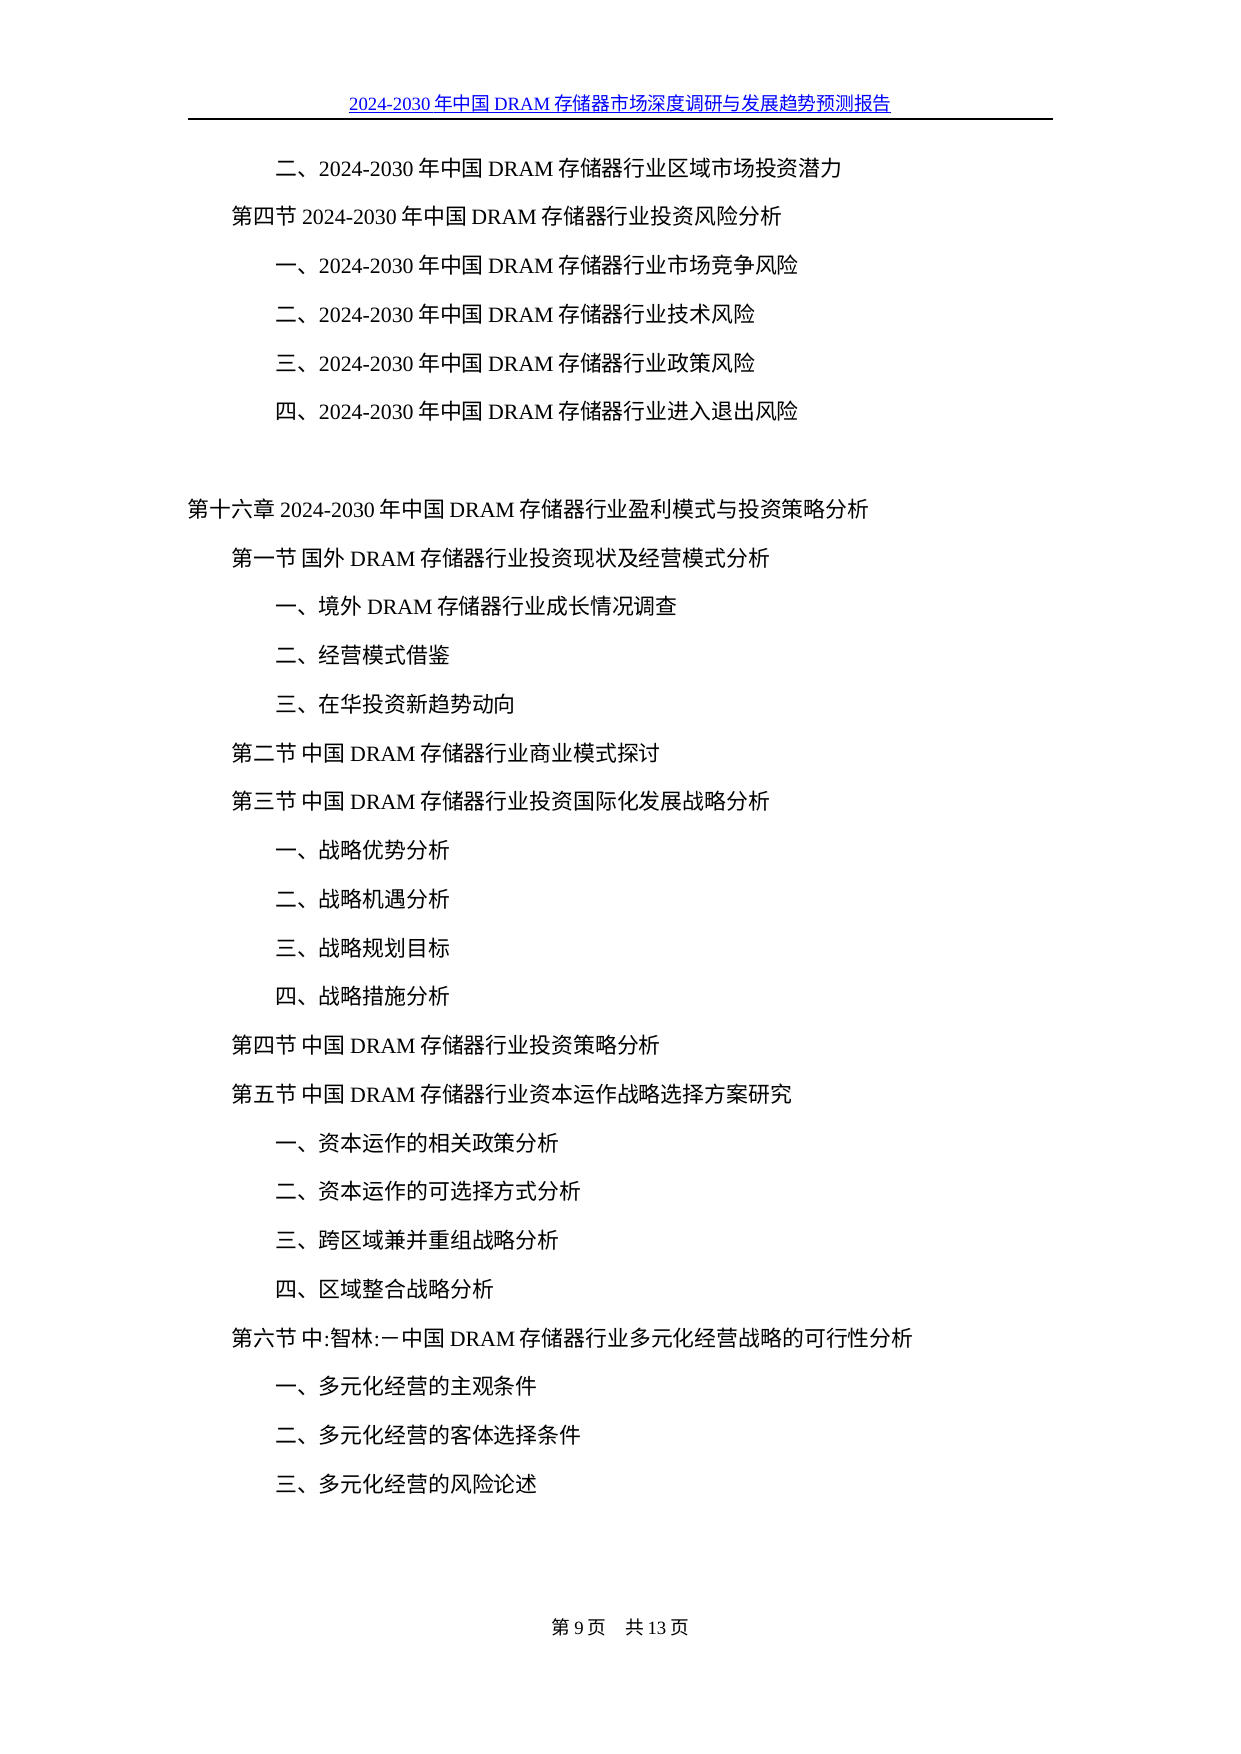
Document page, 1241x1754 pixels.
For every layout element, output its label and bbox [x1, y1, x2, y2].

text [187, 150, 1053, 1499]
